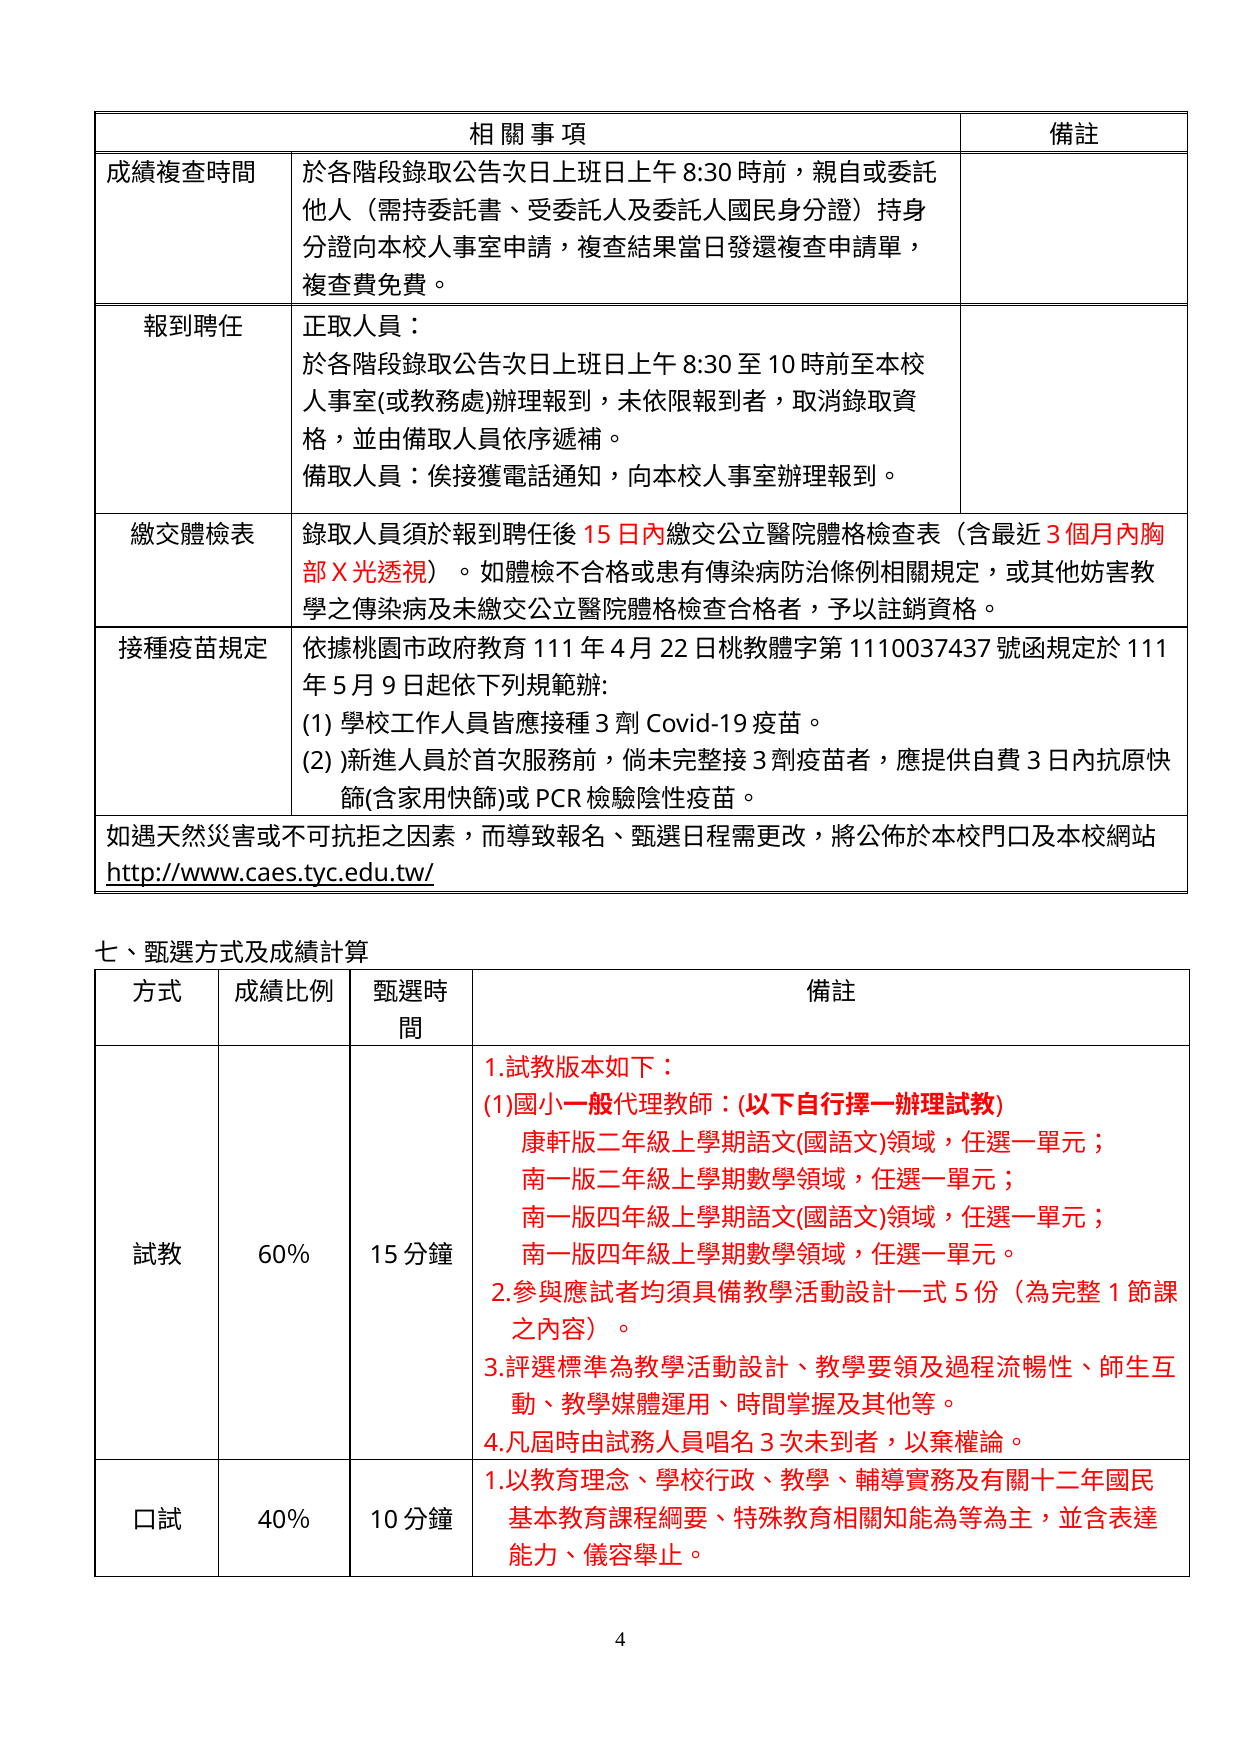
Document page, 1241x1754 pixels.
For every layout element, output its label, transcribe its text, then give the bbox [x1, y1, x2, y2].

table_cell [961, 154, 1187, 303]
table_cell 15分鐘 [351, 1046, 472, 1459]
table_cell 報到聘任 [96, 306, 291, 513]
table_cell 如遇天然災害或不可抗拒之因素，而導致報名、甄選日程需更改，將公佈於本校門口及本校網站http://www.caes.tyc.edu.tw/ [96, 816, 1187, 891]
table_header 成績比例 [219, 970, 349, 1045]
table_cell 於各階段錄取公告次日上班日上午8:30時前，親自或委託 他人（需持委託書、受委託人及委託人國民身分證）持身分證向本校人事室申請，複查結果當日發還複查申請單，複查費免費。 [292, 154, 960, 303]
table_cell [961, 306, 1187, 513]
text 七、甄選方式及成績計算 [94, 932, 1146, 969]
table_cell 繳交體檢表 [96, 514, 291, 626]
table_header 備註 [961, 114, 1187, 151]
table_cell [473, 1460, 1189, 1576]
table_header 備註 [473, 970, 1189, 1045]
table_header 甄選時間 [351, 970, 472, 1045]
table_cell 成績複查時間 [96, 154, 291, 303]
table_cell 試教 [96, 1046, 218, 1459]
table_cell 40％ [219, 1460, 349, 1576]
table_cell 1.試教版本如下： (1)國小一般代理教師：(以下自行擇一辦理試教) 康軒版二年級上學期語文(國語文)領域，任選一單元； 南一版二年級上學期數學領域，任選一單元； 南一版四年級上學期語文(國語文)領域，任選一單元； 南一版四年級上學期數學領域，任選一單元。 2.參與應試者均須具備教學活動設計一式5份（為完整1節課之內容）。 3.評選標準為教學活動設計、教學要領及過程流暢性、師生互動、教學媒體運用、時間掌握及其他等。 4.凡屆時由試務人員唱名3次未到者，以棄權論。 [473, 1046, 1189, 1459]
table_cell 口試 [96, 1460, 218, 1576]
table_cell 10分鐘 [351, 1460, 472, 1576]
table_cell 接種疫苗規定 [96, 628, 291, 815]
table_cell 正取人員： 於各階段錄取公告次日上班日上午8:30至10時前至本校人事室(或教務處)辦理報到，未依限報到者，取消錄取資格，並由備取人員依序遞補。 備取人員：俟接獲電話通知，向本校人事室辦理報到。 [292, 306, 960, 513]
table_cell 60％ [219, 1046, 349, 1459]
table_header 相 關 事 項 [96, 114, 960, 151]
table_cell 錄取人員須於報到聘任後15日內繳交公立醫院體格檢查表（含最近3個月內胸部Ｘ光透視）。 如體檢不合格或患有傳染病防治條例相關規定，或其他妨害教學之傳染病及未繳交公立醫院體格檢查合格者，予以註銷資格。 [292, 514, 1187, 626]
table_header 方式 [96, 970, 218, 1045]
table_cell 依據桃園市政府教育111年4月22日桃教體字第1110037437號函規定於111年5月9日起依下列規範辦: 學校工作人員皆應接種3 劑Covid-19疫苗。 )新進人員於首次服務前，倘未完整接3劑疫苗者，應提供自費3日內抗原快篩(含家用快篩)或PCR檢驗陰性疫苗。 [292, 628, 1187, 815]
